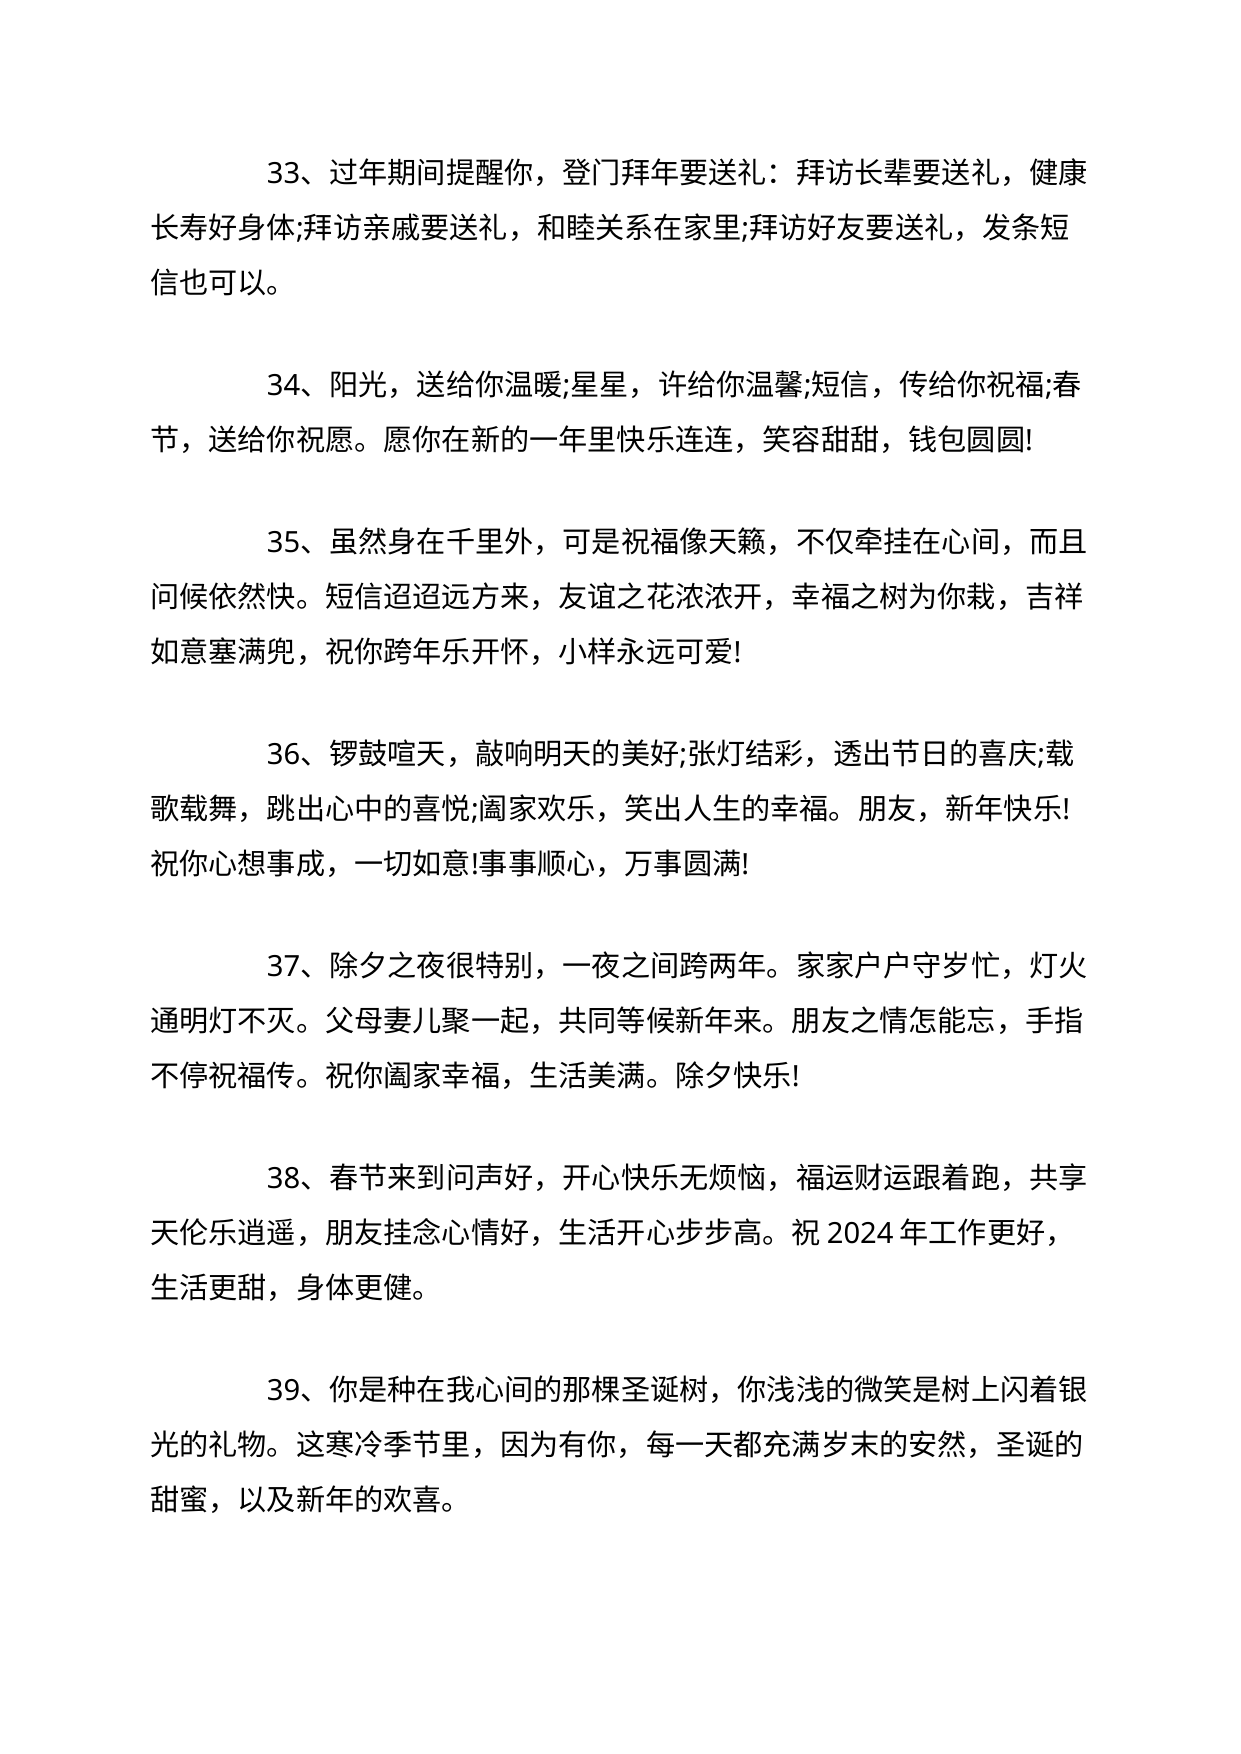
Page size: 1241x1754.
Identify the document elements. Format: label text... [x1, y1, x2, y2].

text 35、虽然身在千里外，可是祝福像天籁，不仅牵挂在心间，而且问候依然快。短信迢迢远方来，友谊之花浓浓开，幸福之树为你栽，吉祥如意塞满兜，祝你跨年乐开怀，小样永远可爱! [150, 519, 1090, 671]
text 34、阳光，送给你温暖;星星，许给你温馨;短信，传给你祝福;春节，送给你祝愿。愿你在新的一年里快乐连连，笑容甜甜，钱包圆圆! [150, 362, 1090, 459]
text 37、除夕之夜很特别，一夜之间跨两年。家家户户守岁忙，灯火通明灯不灭。父母妻儿聚一起，共同等候新年来。朋友之情怎能忘，手指不停祝福传。祝你阖家幸福，生活美满。除夕快乐! [150, 943, 1090, 1095]
text 39、你是种在我心间的那棵圣诞树，你浅浅的微笑是树上闪着银光的礼物。这寒冷季节里，因为有你，每一天都充满岁末的安然，圣诞的甜蜜，以及新年的欢喜。 [150, 1366, 1090, 1518]
text 36、锣鼓喧天，敲响明天的美好;张灯结彩，透出节日的喜庆;载歌载舞，跳出心中的喜悦;阖家欢乐，笑出人生的幸福。朋友，新年快乐!祝你心想事成，一切如意!事事顺心，万事圆满! [150, 731, 1090, 883]
text 33、过年期间提醒你，登门拜年要送礼：拜访长辈要送礼，健康长寿好身体;拜访亲戚要送礼，和睦关系在家里;拜访好友要送礼，发条短信也可以。 [150, 150, 1090, 302]
text 38、春节来到问声好，开心快乐无烦恼，福运财运跟着跑，共享天伦乐逍遥，朋友挂念心情好，生活开心步步高。祝2024年工作更好，生活更甜，身体更健。 [150, 1154, 1090, 1307]
